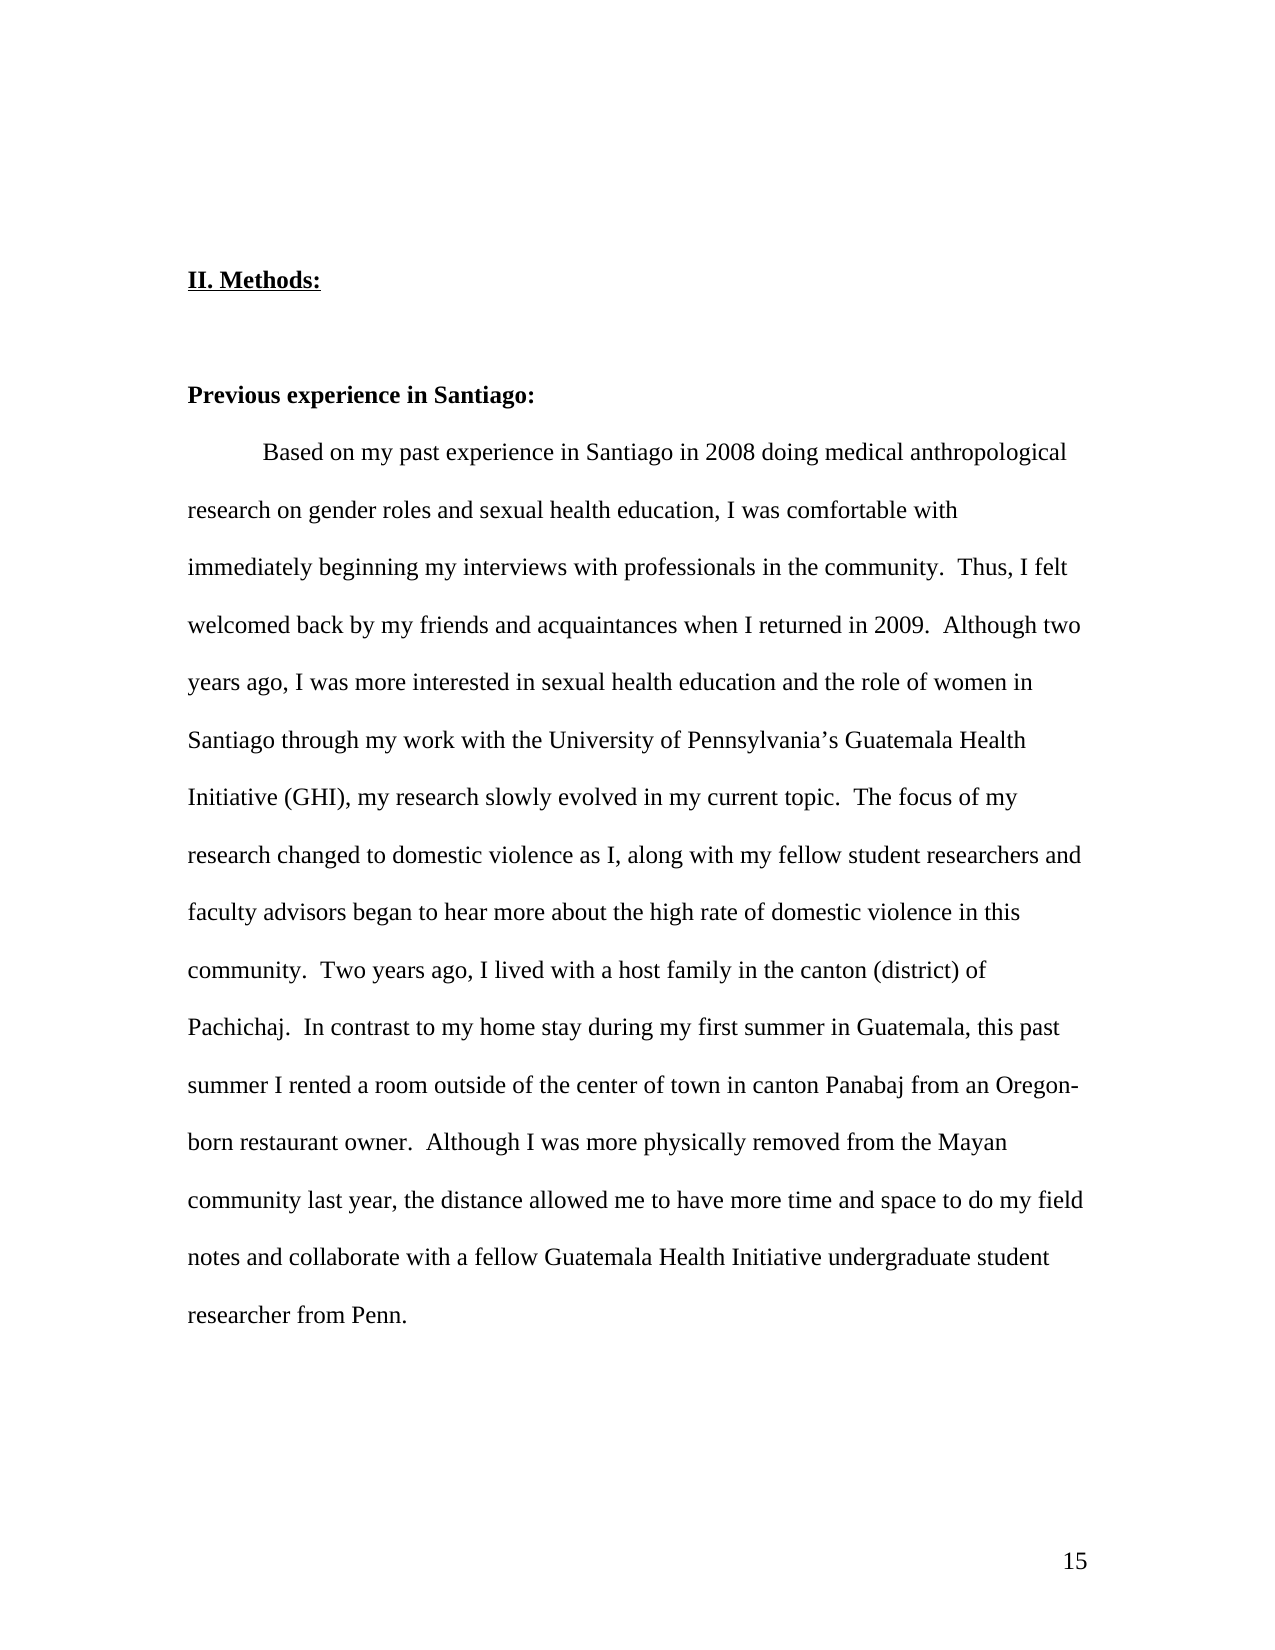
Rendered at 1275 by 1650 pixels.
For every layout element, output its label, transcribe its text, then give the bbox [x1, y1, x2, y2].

text Based on my past experience in Santiago in 2008 doing medical anthropological research on gender roles and sexual health education, I was comfortable with immediately beginning my interviews with professionals in the community. Thus, I felt welcomed back by my friends and acquaintances when I returned in 2009. Although two years ago, I was more interested in sexual health education and the role of women in Santiago through my work with the University of Pennsylvania’s Guatemala Health Initiative (GHI), my research slowly evolved in my current topic. The focus of my research changed to domestic violence as I, along with my fellow student researchers and faculty advisors began to hear more about the high rate of domestic violence in this community. Two years ago, I lived with a host family in the canton (district) of Pachichaj. In contrast to my home stay during my first summer in Guatemala, this past summer I rented a room outside of the center of town in canton Panabaj from an Oregon-born restaurant owner. Although I was more physically removed from the Mayan community last year, the distance allowed me to have more time and space to do my field notes and collaborate with a fellow Guatemala Health Initiative undergraduate student researcher from Penn. [187, 437, 1087, 1329]
text Previous experience in Santiago: [187, 380, 1087, 409]
text II. Methods: [187, 265, 1087, 294]
